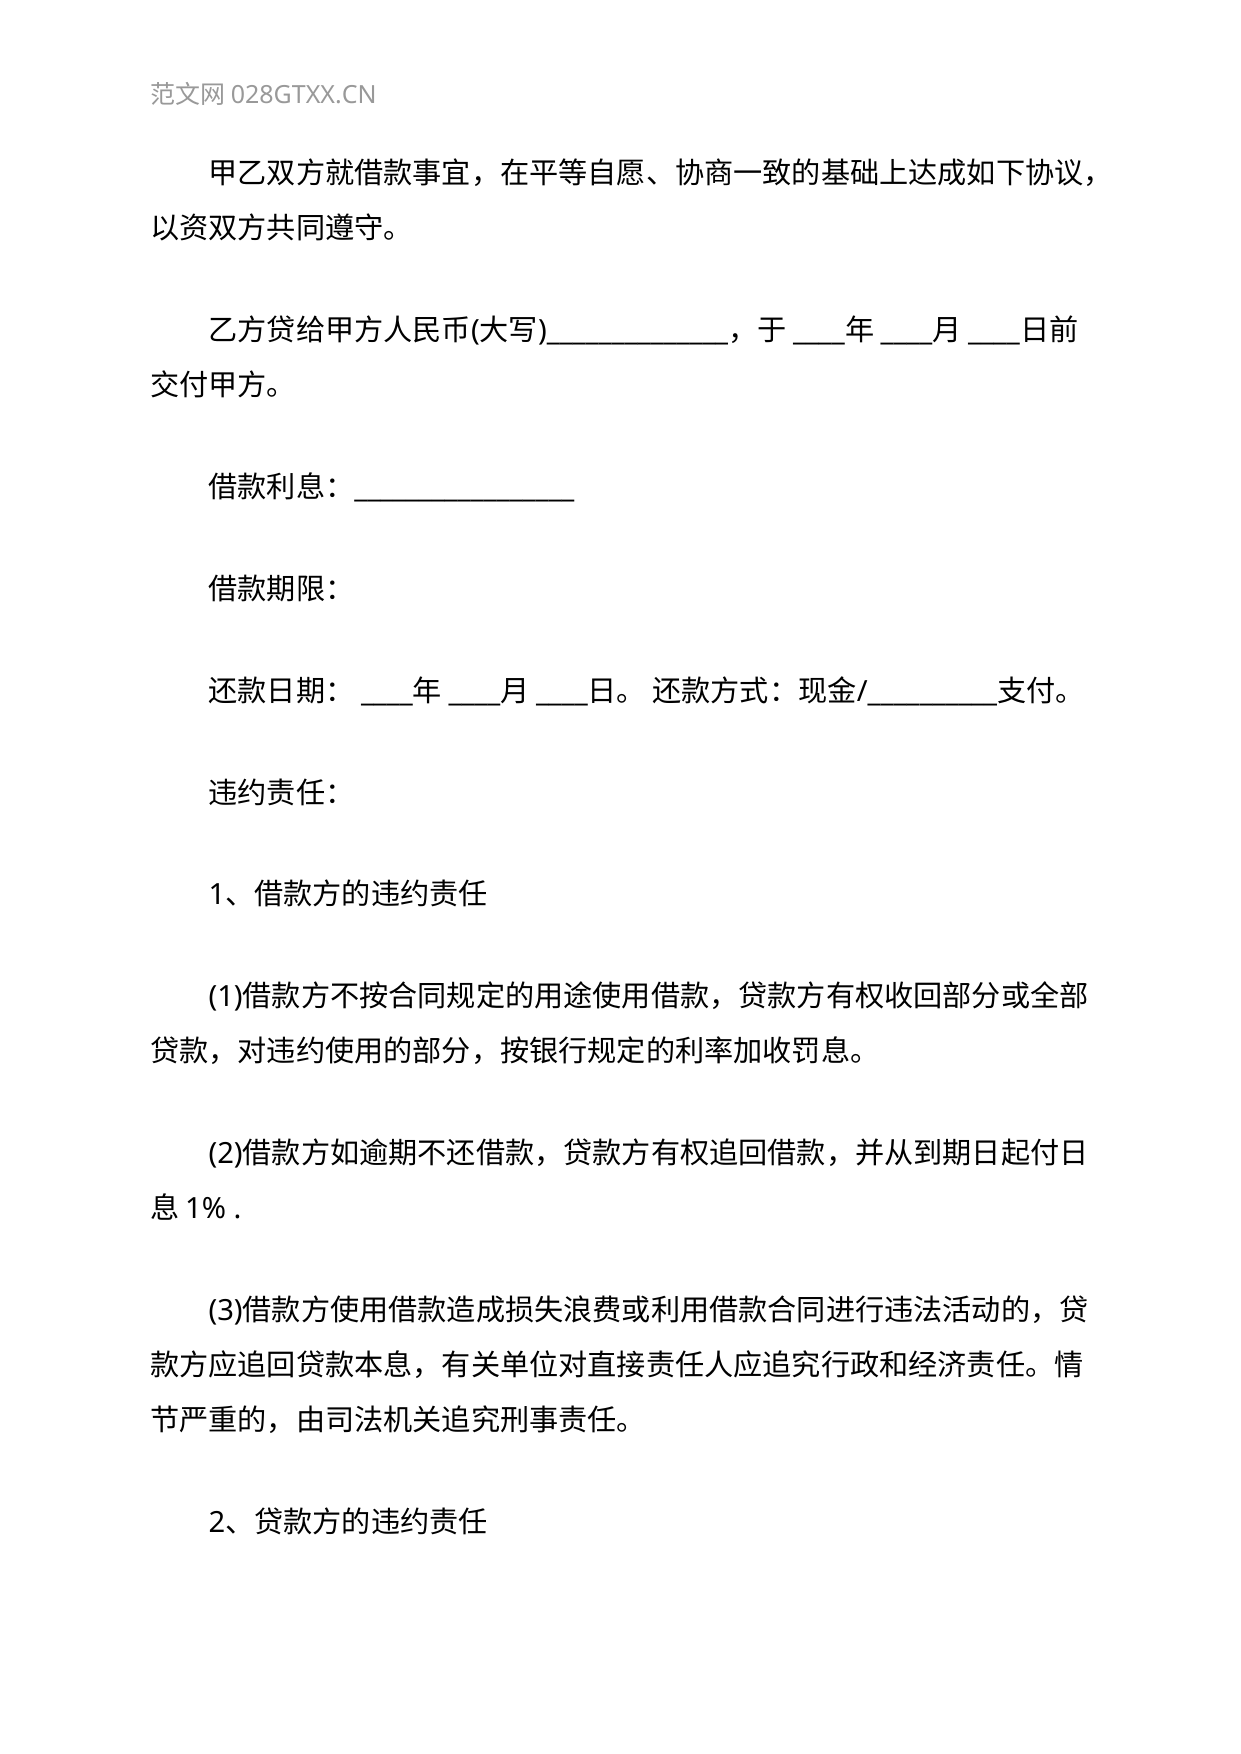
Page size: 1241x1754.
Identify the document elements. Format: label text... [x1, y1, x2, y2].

text 乙方贷给甲方人民币(大写)______________，于 ____年 ____月 ____日前交付甲方。 [150, 307, 1090, 404]
text 甲乙双方就借款事宜，在平等自愿、协商一致的基础上达成如下协议，以资双方共同遵守。 [150, 150, 1090, 247]
text 2、贷款方的违约责任 [150, 1498, 1090, 1541]
text 1、借款方的违约责任 [150, 871, 1090, 913]
text 借款利息：_________________ [150, 463, 1090, 506]
text 违约责任： [150, 769, 1090, 811]
text 借款期限： [150, 565, 1090, 608]
text (2)借款方如逾期不还借款，贷款方有权追回借款，并从到期日起付日息1% . [150, 1130, 1090, 1227]
text (1)借款方不按合同规定的用途使用借款，贷款方有权收回部分或全部贷款，对违约使用的部分，按银行规定的利率加收罚息。 [150, 973, 1090, 1070]
text (3)借款方使用借款造成损失浪费或利用借款合同进行违法活动的，贷款方应追回贷款本息，有关单位对直接责任人应追究行政和经济责任。情节严重的，由司法机关追究刑事责任。 [150, 1287, 1090, 1439]
text 还款日期： ____年 ____月 ____日。 还款方式：现金/__________支付。 [150, 667, 1090, 709]
